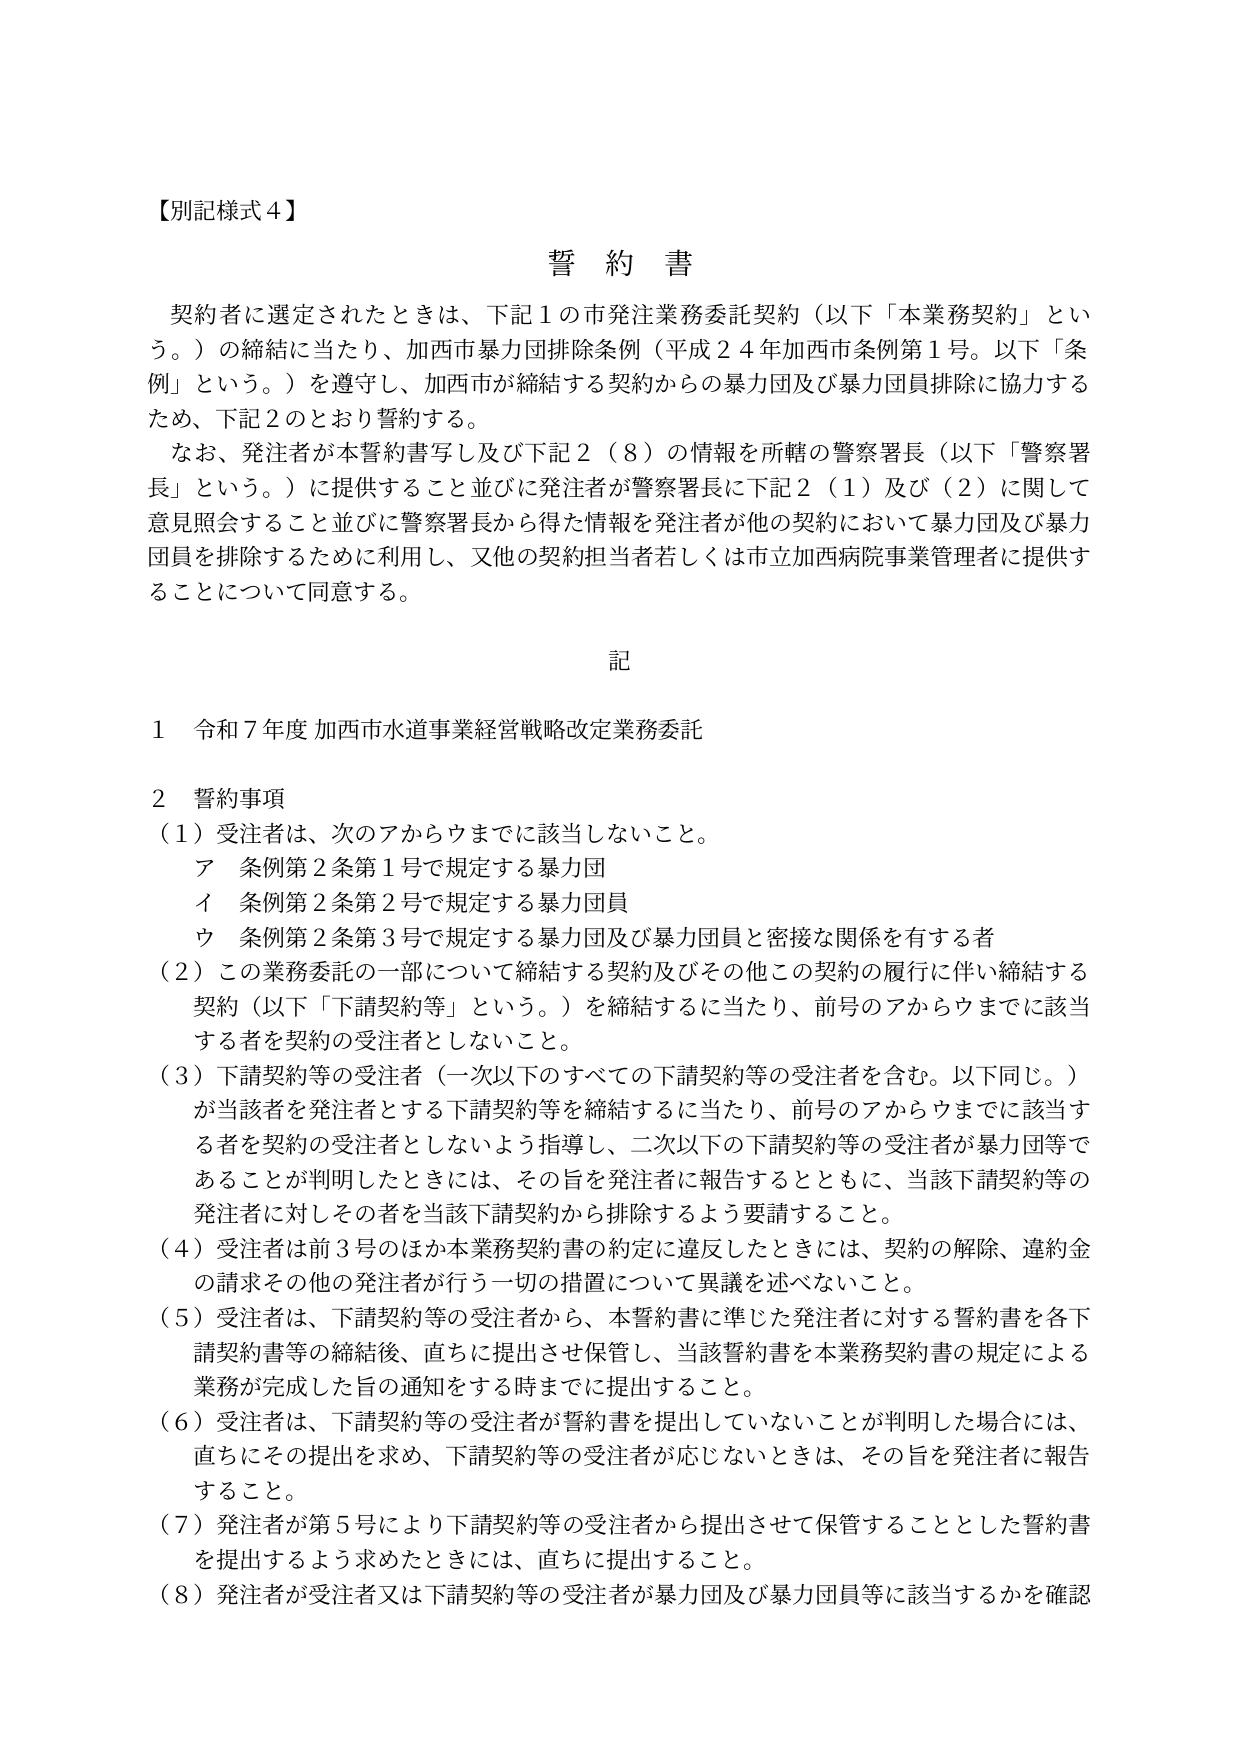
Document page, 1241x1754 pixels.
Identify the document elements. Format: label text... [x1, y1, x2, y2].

text （６）受注者は、下請契約等の受注者が誓約書を提出していないことが判明した場合には、直ちにその提出を求め、下請契約等の受注者が応じないときは、その旨を発注者に報告すること。 [148, 1403, 1092, 1507]
text （１）受注者は、次のアからウまでに該当しないこと。 [148, 815, 1092, 850]
text （４）受注者は前３号のほか本業務契約書の約定に違反したときには、契約の解除、違約金の請求その他の発注者が行う一切の措置について異議を述べないこと。 [148, 1230, 1092, 1299]
text （２）この業務委託の一部について締結する契約及びその他この契約の履行に伴い締結する契約（以下「下請契約等」という。）を締結するに当たり、前号のアからウまでに該当する者を契約の受注者としないこと。 [148, 953, 1092, 1057]
text 記 [148, 642, 1092, 677]
text １ 令和７年度 加西市水道事業経営戦略改定業務委託 [148, 711, 1092, 746]
text （５）受注者は、下請契約等の受注者から、本誓約書に準じた発注者に対する誓約書を各下請契約書等の締結後、直ちに提出させ保管し、当該誓約書を本業務契約書の規定による業務が完成した旨の通知をする時までに提出すること。 [148, 1299, 1092, 1403]
text ア 条例第２条第１号で規定する暴力団 [148, 850, 1092, 884]
text （３）下請契約等の受注者（一次以下のすべての下請契約等の受注者を含む。以下同じ。）が当該者を発注者とする下請契約等を締結するに当たり、前号のアからウまでに該当する者を契約の受注者としないよう指導し、二次以下の下請契約等の受注者が暴力団等であることが判明したときには、その旨を発注者に報告するとともに、当該下請契約等の発注者に対しその者を当該下請契約から排除するよう要請すること。 [148, 1057, 1092, 1230]
text （７）発注者が第５号により下請契約等の受注者から提出させて保管することとした誓約書を提出するよう求めたときには、直ちに提出すること。 [148, 1507, 1092, 1576]
text なお、発注者が本誓約書写し及び下記２（８）の情報を所轄の警察署長（以下「警察署長」という。）に提供すること並びに発注者が警察署長に下記２（１）及び（２）に関して意見照会すること並びに警察署長から得た情報を発注者が他の契約において暴力団及び暴力団員を排除するために利用し、又他の契約担当者若しくは市立加西病院事業管理者に提供することについて同意する。 [148, 435, 1092, 608]
text ２ 誓約事項 [148, 781, 1092, 815]
text イ 条例第２条第２号で規定する暴力団員 [148, 884, 1092, 919]
text 誓 約 書 [148, 227, 1092, 296]
text 契約者に選定されたときは、下記１の市発注業務委託契約（以下「本業務契約」という。）の締結に当たり、加西市暴力団排除条例（平成２４年加西市条例第１号。以下「条例」という。）を遵守し、加西市が締結する契約からの暴力団及び暴力団員排除に協力するため、下記２のとおり誓約する。 [148, 296, 1092, 435]
text 【別記様式４】 [148, 193, 1092, 227]
text ウ 条例第２条第３号で規定する暴力団及び暴力団員と密接な関係を有する者 [148, 919, 1092, 953]
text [148, 1576, 1092, 1611]
